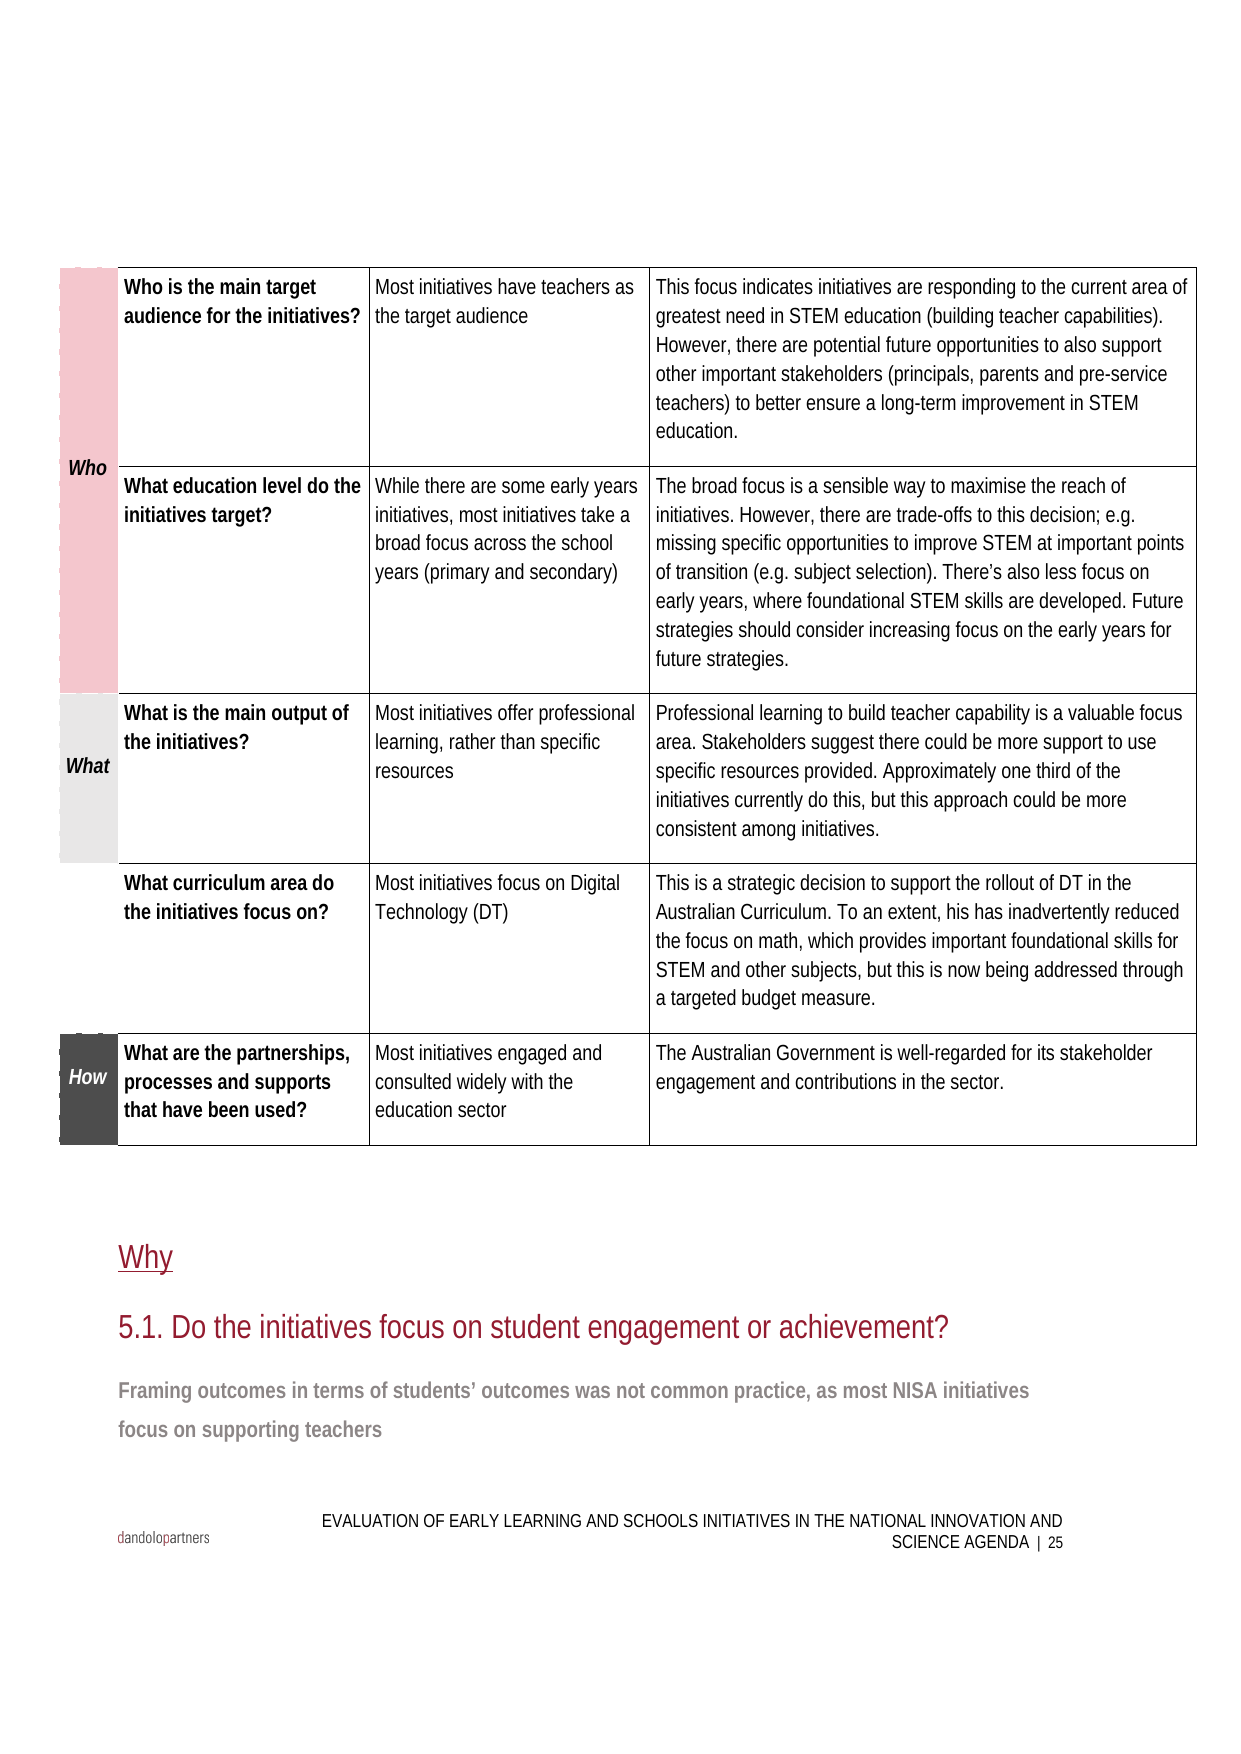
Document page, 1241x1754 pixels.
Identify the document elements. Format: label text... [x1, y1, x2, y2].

table_cell Who [59, 267, 118, 693]
table_cell What curriculum area do the initiatives focus on? [118, 864, 369, 1033]
table_cell Most initiatives engaged and consulted widely with the education sector [370, 1034, 649, 1145]
table_cell What [59, 693, 118, 863]
table_cell Most initiatives have teachers as the target audience [370, 268, 649, 466]
table_cell Who is the main target audience for the initiatives? [118, 268, 369, 466]
table_cell Professional learning to build teacher capability is a valuable focus area. Stakeholders suggest there could be more support to use specific resources provided. Approximately one third of the initiatives currently do this, but this approach could be more consistent among initiatives. [650, 694, 1196, 863]
subtitle Why [118, 1237, 1063, 1276]
table_cell This is a strategic decision to support the rollout of DT in the Australian Curriculum. To an extent, his has inadvertently reduced the focus on math, which provides important foundational skills for STEM and other subjects, but this is now being addressed through a targeted budget measure. [650, 864, 1196, 1033]
table_cell This focus indicates initiatives are responding to the current area of greatest need in STEM education (building teacher capabilities). However, there are potential future opportunities to also support other important stakeholders (principals, parents and pre-service teachers) to better ensure a long-term improvement in STEM education. [650, 268, 1196, 466]
picture [118, 1531, 209, 1546]
table_cell What are the partnerships, processes and supports that have been used? [118, 1034, 369, 1145]
table_cell The broad focus is a sensible way to maximise the reach of initiatives. However, there are trade-offs to this decision; e.g. missing specific opportunities to improve STEM at important points of transition (e.g. subject selection). There’s also less focus on early years, where foundational STEM skills are developed. Future strategies should consider increasing focus on the early years for future strategies. [650, 467, 1196, 693]
table_cell What is the main output of the initiatives? [118, 694, 369, 863]
table_cell Most initiatives offer professional learning, rather than specific resources [370, 694, 649, 863]
subtitle 5.1. Do the initiatives focus on student engagement or achievement? [118, 1307, 1063, 1345]
table_cell What education level do the initiatives target? [118, 467, 369, 693]
text Framing outcomes in terms of students’ outcomes was not common practice, as most NISA initiatives focus on supporting teachers [118, 1377, 1063, 1443]
table_cell The Australian Government is well-regarded for its stakeholder engagement and contributions in the sector. [650, 1034, 1196, 1145]
table_cell Most initiatives focus on Digital Technology (DT) [370, 864, 649, 1033]
table_cell How [59, 1033, 118, 1145]
table_cell While there are some early years initiatives, most initiatives take a broad focus across the school years (primary and secondary) [370, 467, 649, 693]
